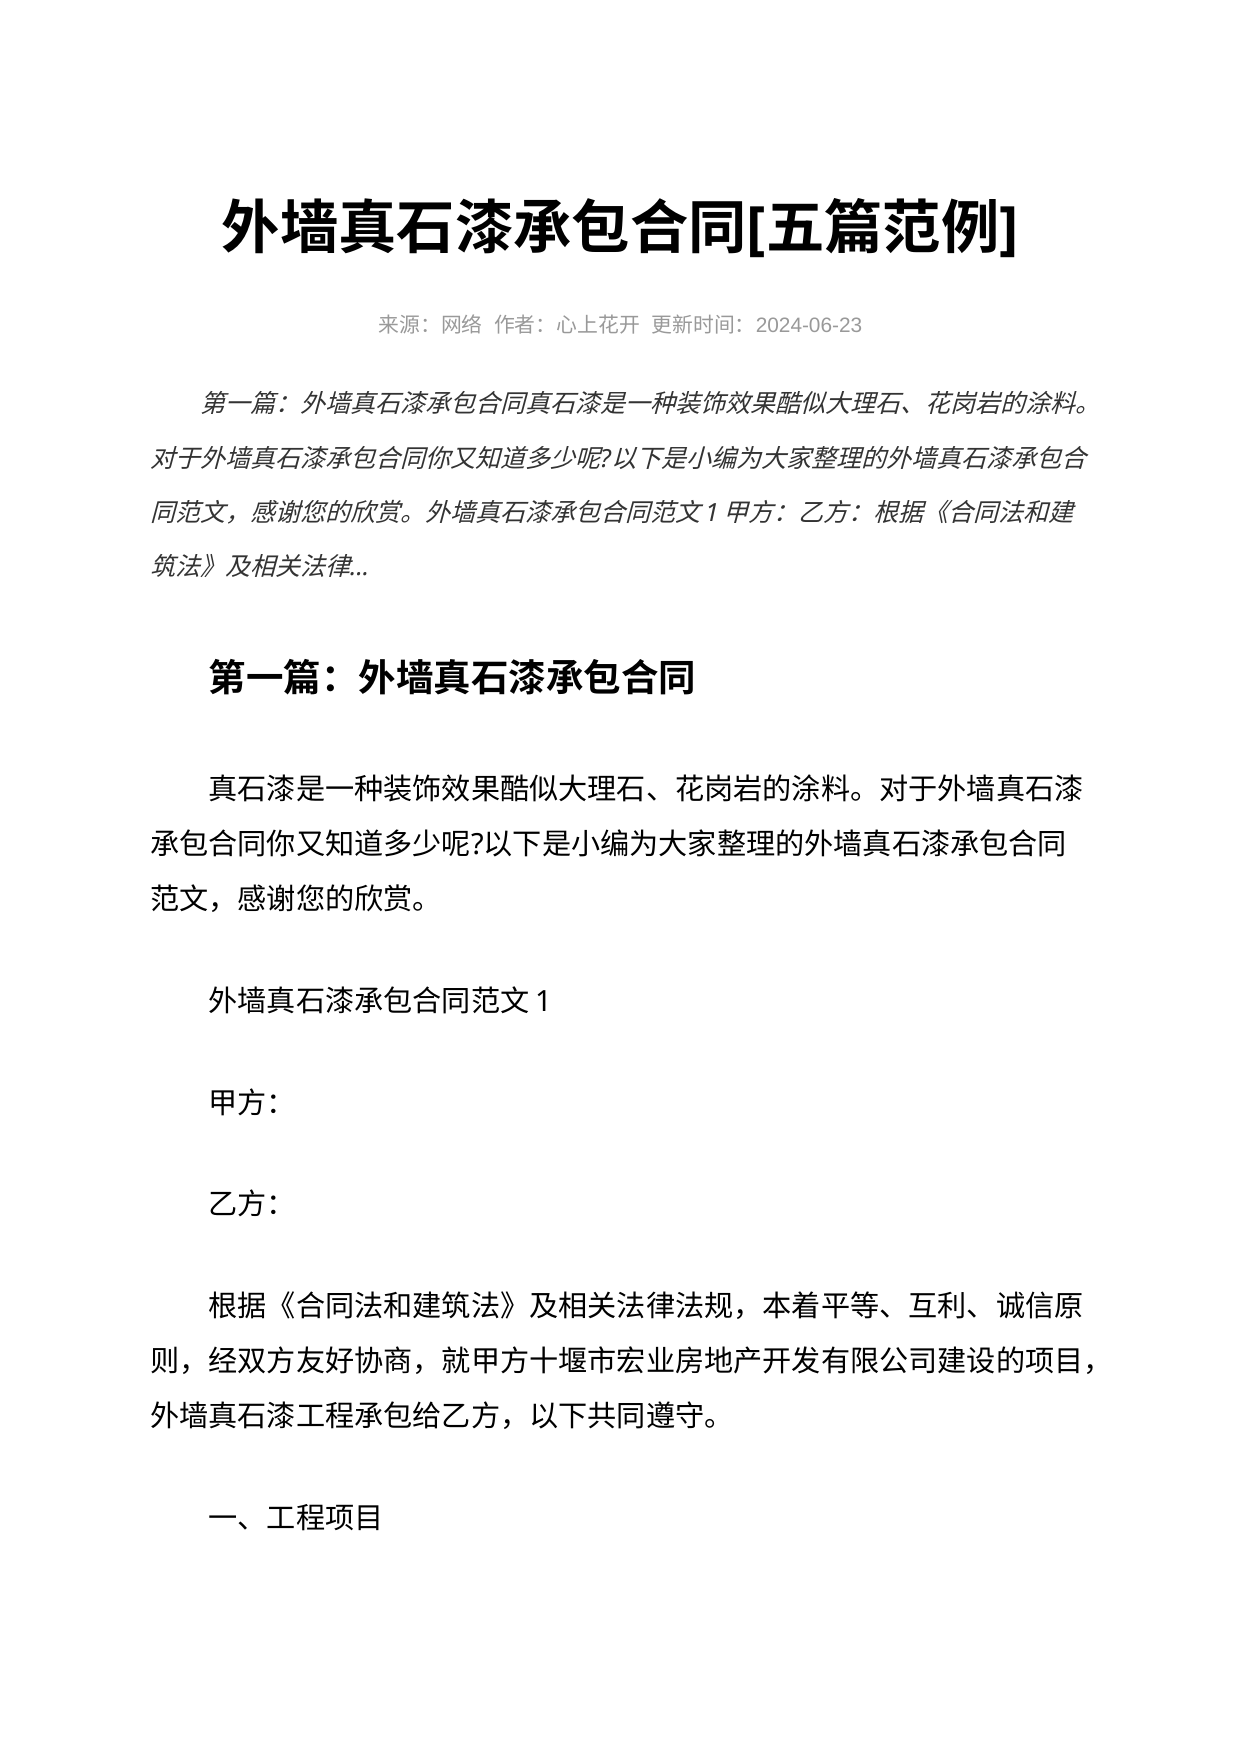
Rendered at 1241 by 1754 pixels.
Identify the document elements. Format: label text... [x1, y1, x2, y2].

text 真石漆是一种装饰效果酷似大理石、花岗岩的涂料。对于外墙真石漆承包合同你又知道多少呢?以下是小编为大家整理的外墙真石漆承包合同范文，感谢您的欣赏。 [150, 766, 1090, 918]
text 一、工程项目 [150, 1494, 1090, 1537]
text 第一篇：外墙真石漆承包合同 [150, 648, 1090, 702]
text 第一篇：外墙真石漆承包合同真石漆是一种装饰效果酷似大理石、花岗岩的涂料。对于外墙真石漆承包合同你又知道多少呢?以下是小编为大家整理的外墙真石漆承包合同范文，感谢您的欣赏。外墙真石漆承包合同范文1甲方：乙方：根据《合同法和建筑法》及相关法律... [150, 384, 1090, 583]
text 根据《合同法和建筑法》及相关法律法规，本着平等、互利、诚信原则，经双方友好协商，就甲方十堰市宏业房地产开发有限公司建设的项目，外墙真石漆工程承包给乙方，以下共同遵守。 [150, 1283, 1090, 1435]
text 甲方： [150, 1079, 1090, 1121]
text 来源：网络 作者：心上花开 更新时间：2024-06-23 [150, 313, 1090, 337]
text 外墙真石漆承包合同范文1 [150, 977, 1090, 1019]
text 乙方： [150, 1181, 1090, 1223]
subtitle 外墙真石漆承包合同[五篇范例] [150, 181, 1090, 266]
